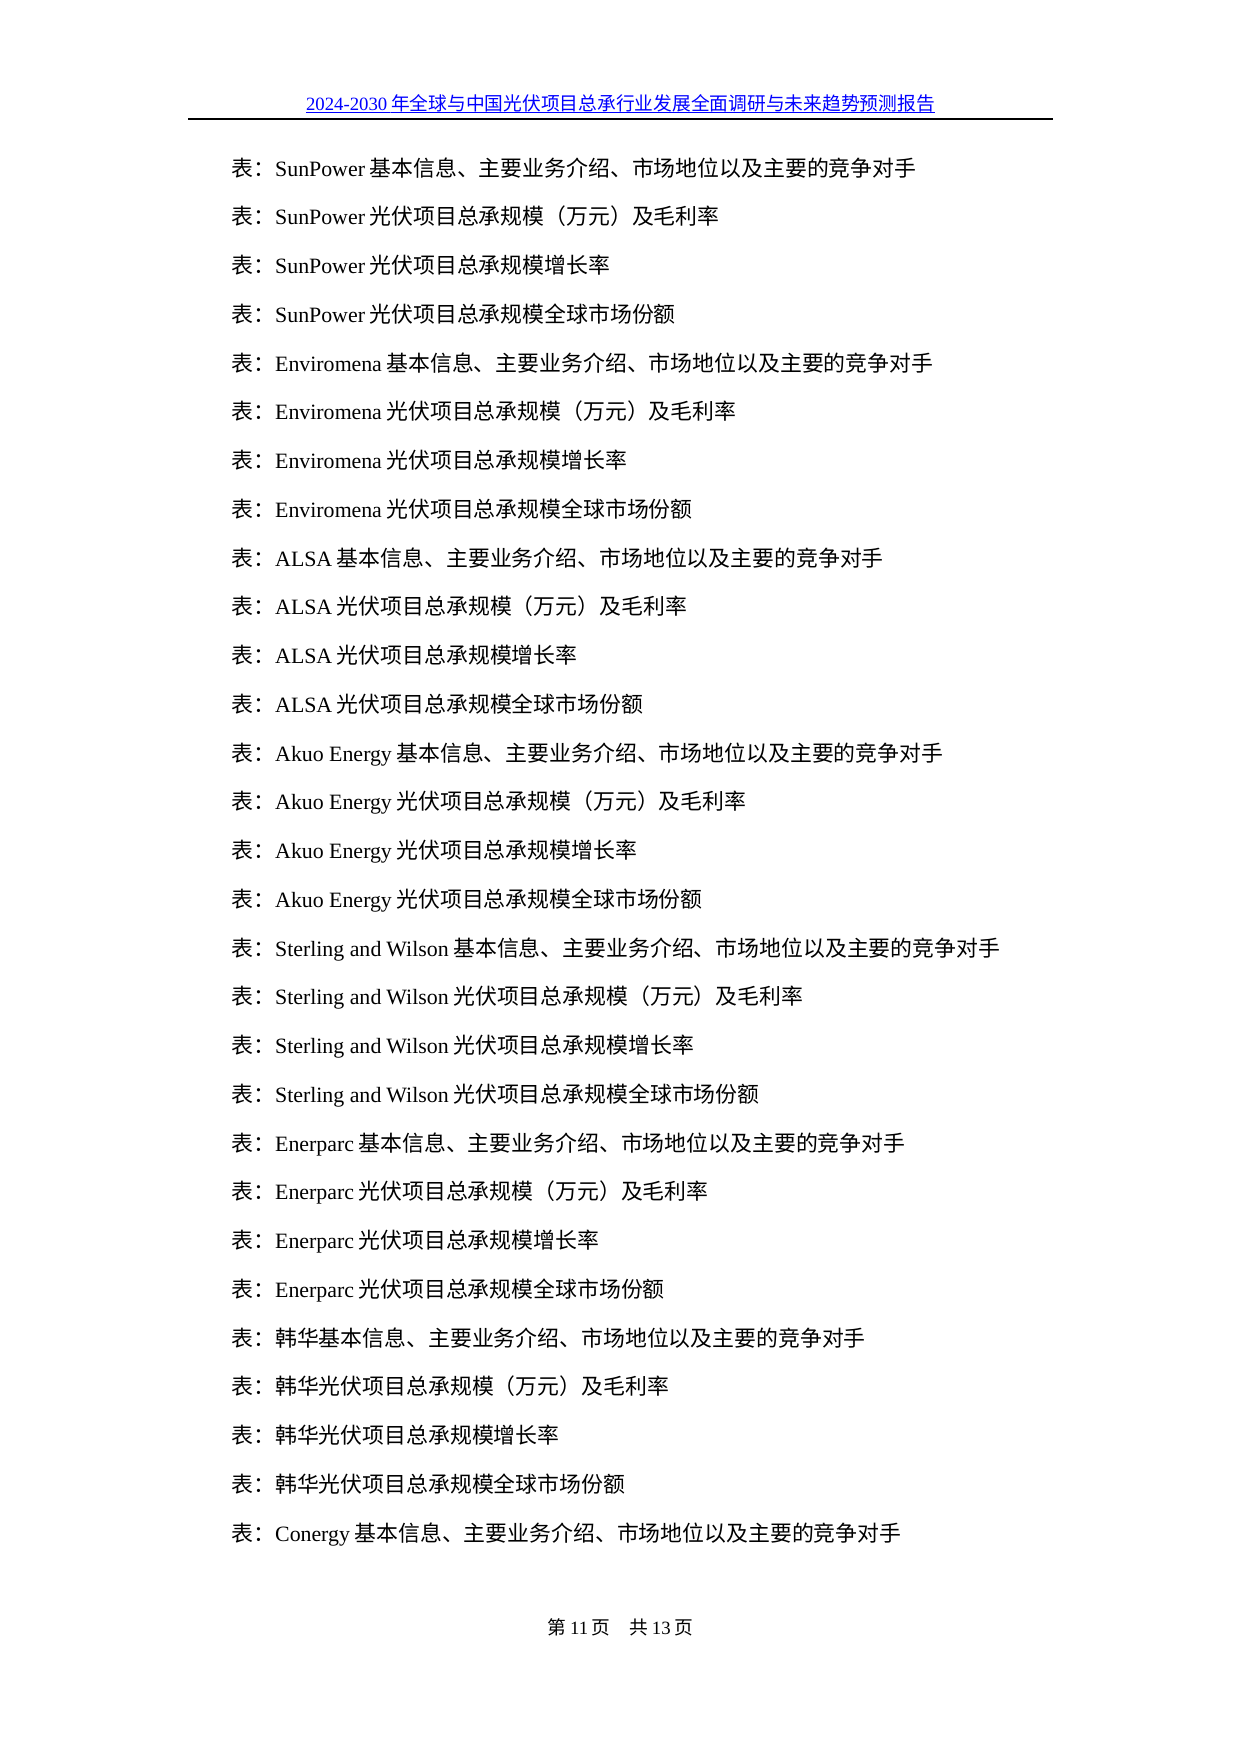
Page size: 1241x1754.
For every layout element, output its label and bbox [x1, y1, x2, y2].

text [187, 150, 1053, 1548]
